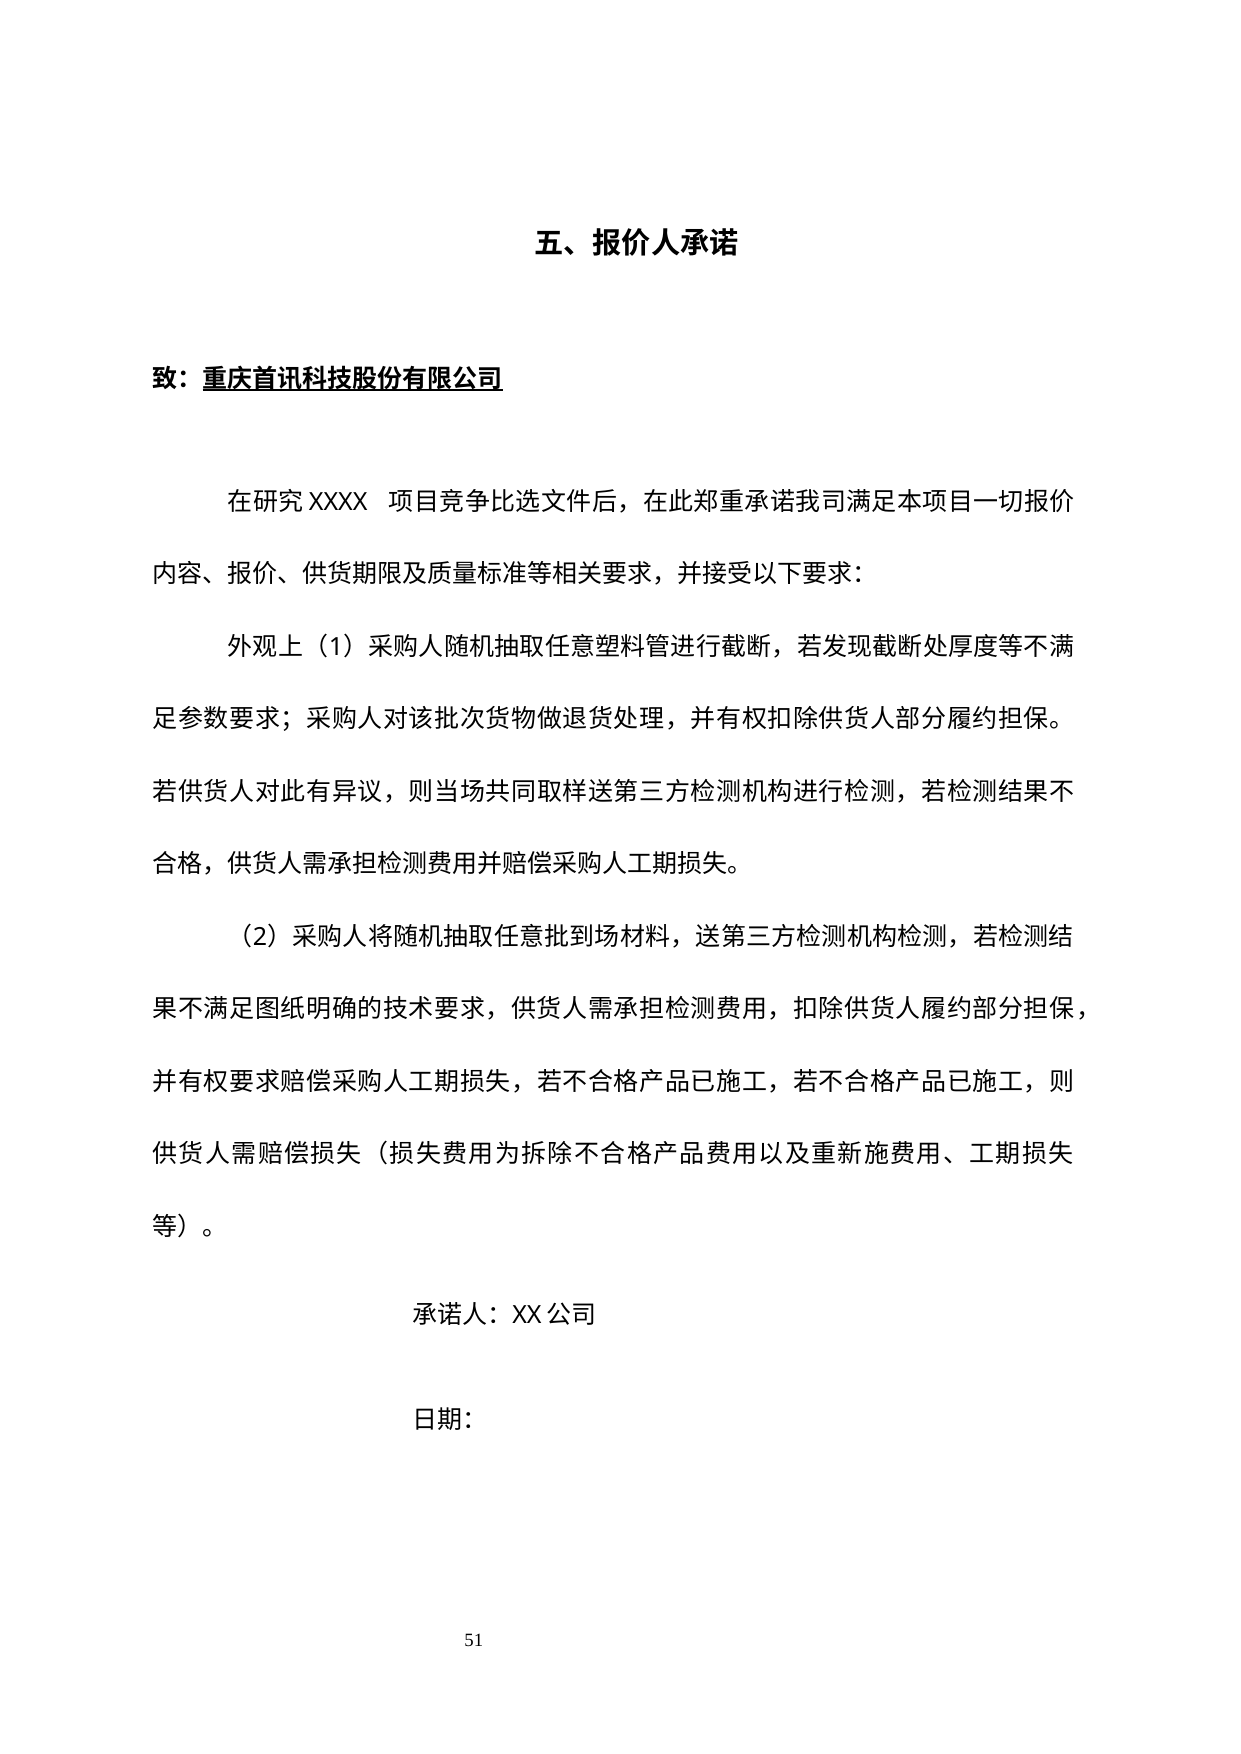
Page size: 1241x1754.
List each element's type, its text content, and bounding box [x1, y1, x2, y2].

text 致：重庆首讯科技股份有限公司 [152, 342, 1076, 411]
text 外观上（1）采购人随机抽取任意塑料管进行截断，若发现截断处厚度等不满足参数要求；采购人对该批次货物做退货处理，并有权扣除供货人部分履约担保。若供货人对此有异议，则当场共同取样送第三方检测机构进行检测，若检测结果不合格，供货人需承担检测费用并赔偿采购人工期损失。 [152, 626, 1076, 880]
text （2）采购人将随机抽取任意批到场材料，送第三方检测机构检测，若检测结果不满足图纸明确的技术要求，供货人需承担检测费用，扣除供货人履约部分担保，并有权要求赔偿采购人工期损失，若不合格产品已施工，若不合格产品已施工，则供货人需赔偿损失（损失费用为拆除不合格产品费用以及重新施费用、工期损失等）。 [152, 916, 1076, 1242]
text 承诺人：XX公司 [152, 1278, 1076, 1347]
text 日期： [152, 1383, 1076, 1451]
subtitle 报价人承诺 [152, 206, 1076, 274]
text 在研究XXXX 项目竞争比选文件后，在此郑重承诺我司满足本项目一切报价内容、报价、供货期限及质量标准等相关要求，并接受以下要求： [152, 481, 1076, 590]
